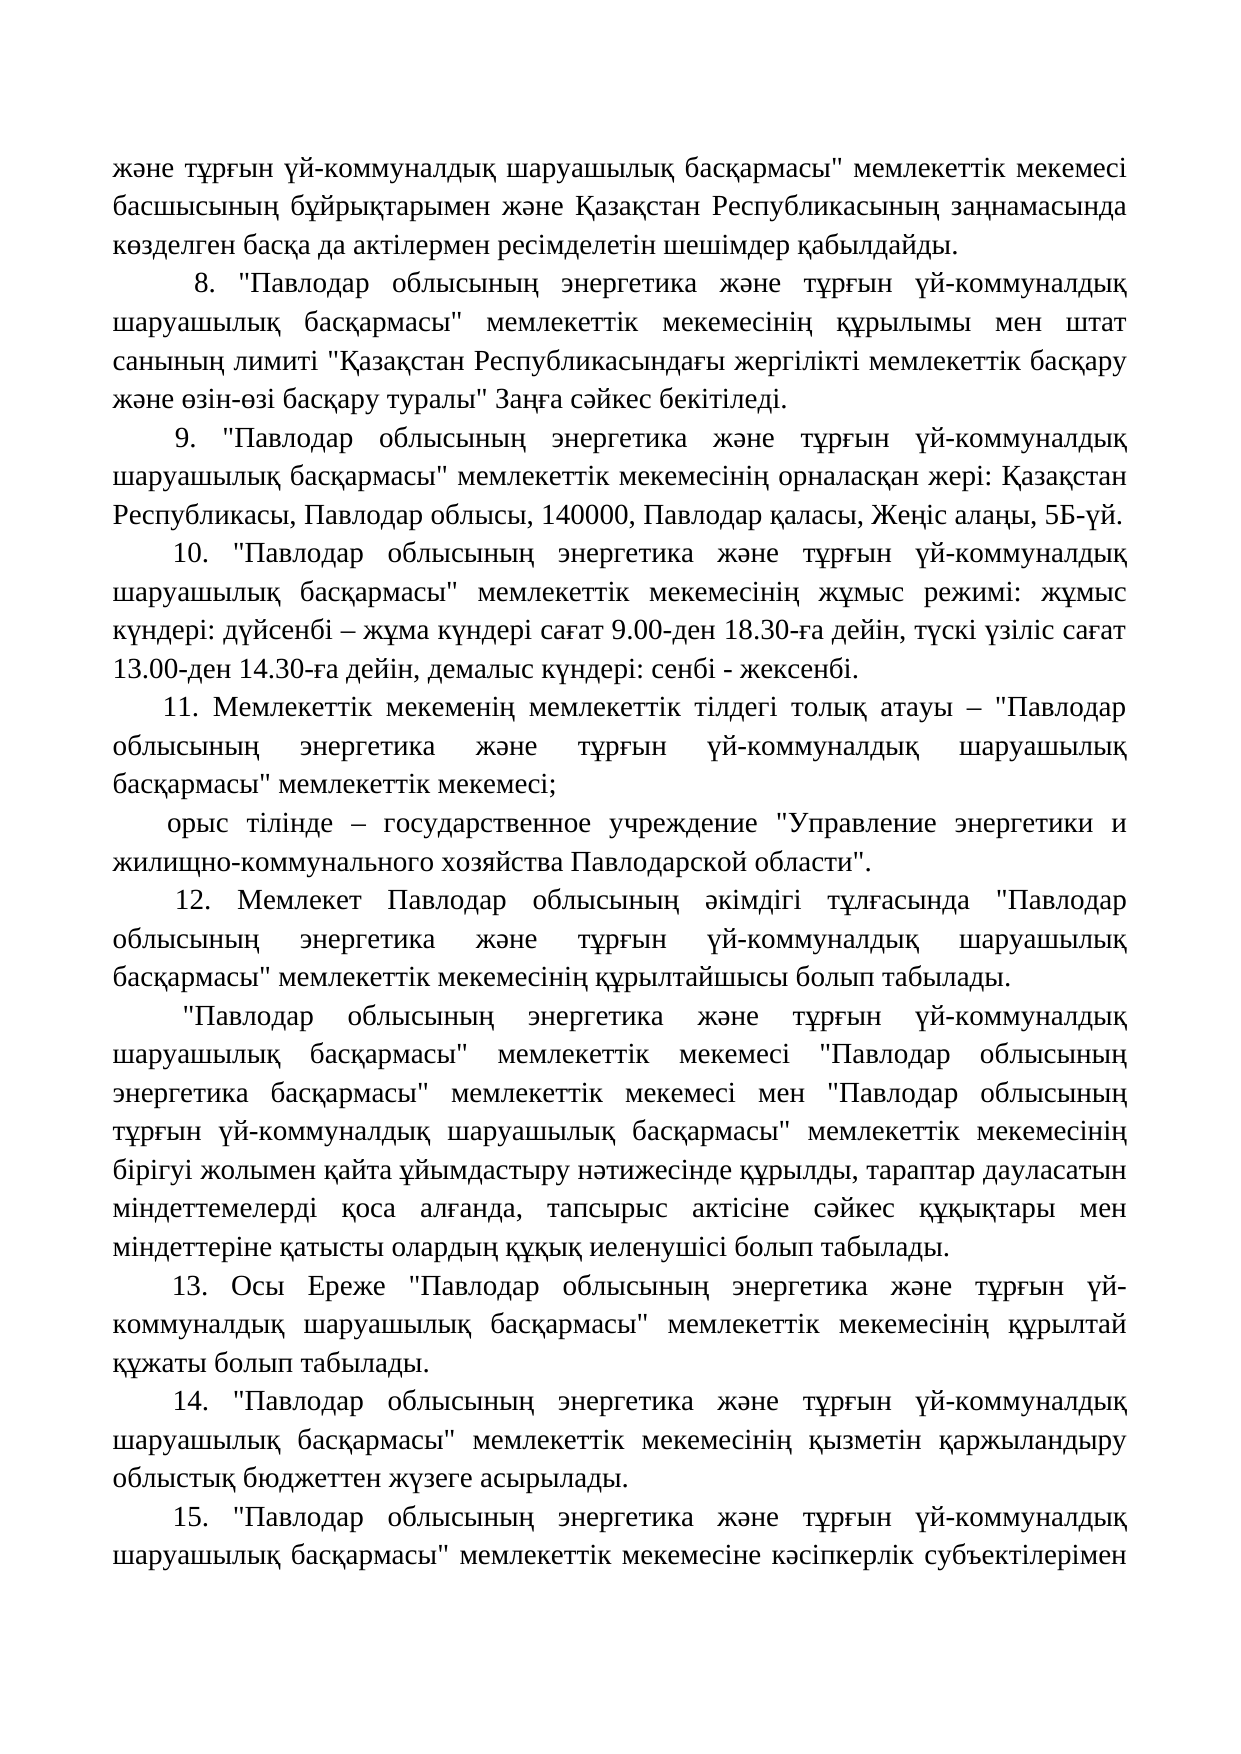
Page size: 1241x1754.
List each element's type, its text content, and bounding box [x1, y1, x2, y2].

text 11. Мемлекеттік мекеменің мемлекеттік тілдегі толық атауы – "Павлодар облысының энергетика және тұрғын үй-коммуналдық шаруашылық басқармасы" мемлекеттік мекемесі; [112, 689, 1128, 800]
text "Павлодар облысының энергетика және тұрғын үй-коммуналдық шаруашылық басқармасы" мемлекеттік мекемесі "Павлодар облысының энергетика басқармасы" мемлекеттік мекемесі мен "Павлодар облысының тұрғын үй-коммуналдық шаруашылық басқармасы" мемлекеттік мекемесінің бірігуі жолымен қайта ұйымдастыру нәтижесінде құрылды, тараптар дауласатын міндеттемелерді қоса алғанда, тапсырыс актісіне сәйкес құқықтары мен міндеттеріне қатысты олардың құқық иеленушісі болып табылады. [112, 998, 1128, 1263]
text 12. Мемлекет Павлодар облысының әкімдігі тұлғасында "Павлодар облысының энергетика және тұрғын үй-коммуналдық шаруашылық басқармасы" мемлекеттік мекемесінің құрылтайшысы болып табылады. [112, 882, 1128, 993]
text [112, 150, 1128, 261]
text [112, 1499, 1128, 1571]
text 14. "Павлодар облысының энергетика және тұрғын үй-коммуналдық шаруашылық басқармасы" мемлекеттік мекемесінің қызметін қаржыландыру облыстық бюджеттен жүзеге асырылады. [112, 1383, 1128, 1494]
text 9. "Павлодар облысының энергетика және тұрғын үй-коммуналдық шаруашылық басқармасы" мемлекеттік мекемесінің орналасқан жері: Қазақстан Республикасы, Павлодар облысы, 140000, Павлодар қаласы, Жеңіс алаңы, 5Б-үй. [112, 420, 1128, 530]
text 8. "Павлодар облысының энергетика және тұрғын үй-коммуналдық шаруашылық басқармасы" мемлекеттік мекемесінің құрылымы мен штат санының лимиті "Қазақстан Республикасындағы жергілікті мемлекеттік басқару және өзін-өзі басқару туралы" Заңға сәйкес бекітіледі. [112, 266, 1128, 415]
text 10. "Павлодар облысының энергетика және тұрғын үй-коммуналдық шаруашылық басқармасы" мемлекеттік мекемесінің жұмыс режимі: жұмыс күндері: дүйсенбі – жұма күндері сағат 9.00-ден 18.30-ға дейін, түскі үзіліс сағат 13.00-ден 14.30-ға дейін, демалыс күндері: сенбі - жексенбі. [112, 535, 1128, 684]
text орыс тілінде – государственное учреждение "Управление энергетики и жилищно-коммунального хозяйства Павлодарской области". [112, 805, 1128, 877]
text 13. Осы Ереже "Павлодар облысының энергетика және тұрғын үй-коммуналдық шаруашылық басқармасы" мемлекеттік мекемесінің құрылтай құжаты болып табылады. [112, 1268, 1128, 1378]
